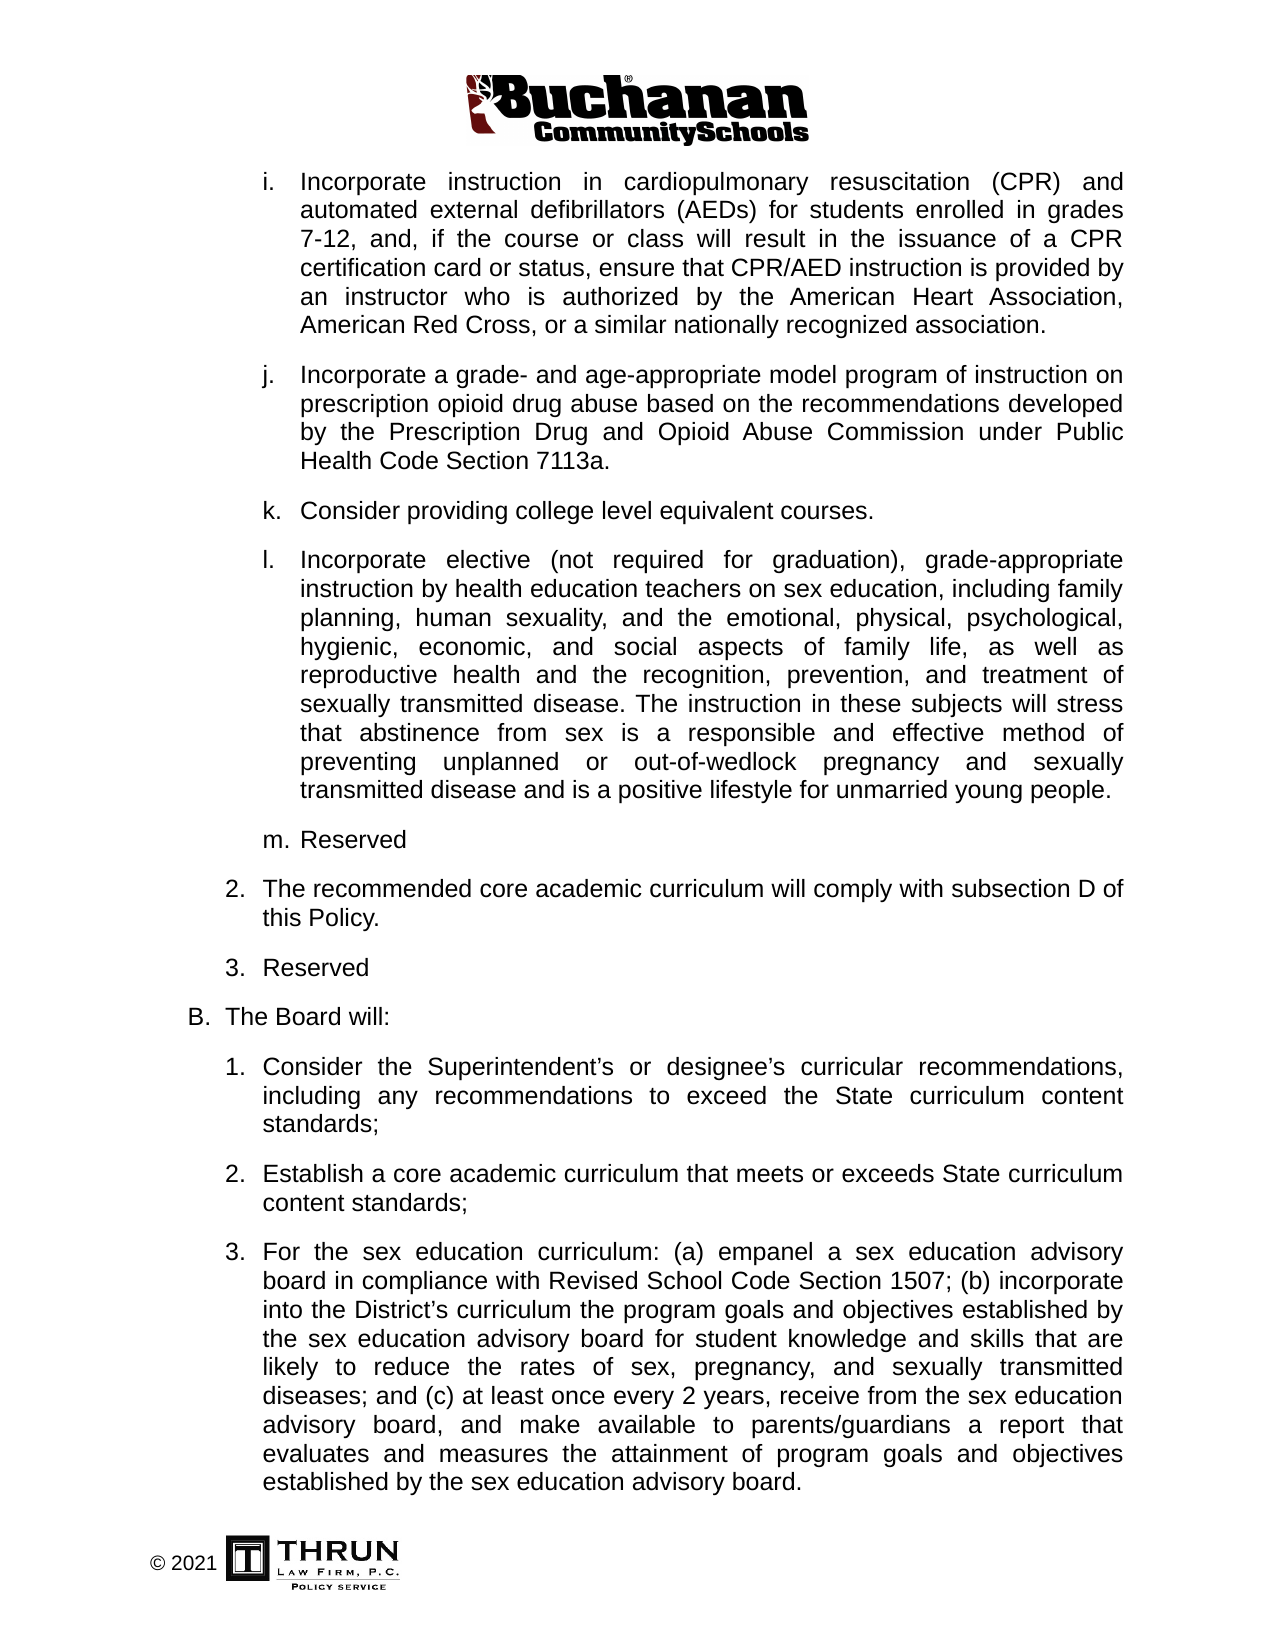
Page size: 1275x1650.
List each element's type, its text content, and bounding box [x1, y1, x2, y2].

text Establish a core academic curriculum that meets or exceeds State curriculum content standards; [225, 1159, 1125, 1216]
text Reserved [225, 953, 1125, 981]
text For the sex education curriculum: (a) empanel a sex education advisory board in compliance with Revised School Code Section 1507; (b) incorporate into the District’s curriculum the program goals and objectives established by the sex education advisory board for student knowledge and skills that are likely to reduce the rates of sex, pregnancy, and sexually transmitted diseases; and (c) at least once every 2 years, receive from the sex education advisory board, and make available to parents/guardians a report that evaluates and measures the attainment of program goals and objectives established by the sex education advisory board. [225, 1237, 1125, 1496]
text The recommended core academic curriculum will comply with subsection D of this Policy. [225, 874, 1125, 932]
text Reserved [262, 825, 1125, 853]
text Consider providing college level equivalent courses. [262, 496, 1125, 524]
text Incorporate elective (not required for graduation), grade-appropriate instruction by health education teachers on sex education, including family planning, human sexuality, and the emotional, physical, psychological, hygienic, economic, and social aspects of family life, as well as reproductive health and the recognition, prevention, and treatment of sexually transmitted disease. The instruction in these subjects will stress that abstinence from sex is a responsible and effective method of preventing unplanned or out-of-wedlock pregnancy and sexually transmitted disease and is a positive lifestyle for unmarried young people. [262, 545, 1125, 804]
picture [466, 75, 809, 146]
text The Board will: [187, 1002, 1125, 1031]
picture [223, 1533, 402, 1593]
text Consider the Superintendent’s or designee’s curricular recommendations, including any recommendations to exceed the State curriculum content standards; [225, 1052, 1125, 1138]
text Incorporate instruction in cardiopulmonary resuscitation (CPR) and automated external defibrillators (AEDs) for students enrolled in grades 7-12, and, if the course or class will result in the issuance of a CPR certification card or status, ensure that CPR/AED instruction is provided by an instructor who is authorized by the American Heart Association, American Red Cross, or a similar nationally recognized association. [262, 166, 1125, 339]
text Incorporate a grade- and age-appropriate model program of instruction on prescription opioid drug abuse based on the recommendations developed by the Prescription Drug and Opioid Abuse Commission under Public Health Code Section 7113a. [262, 360, 1125, 475]
